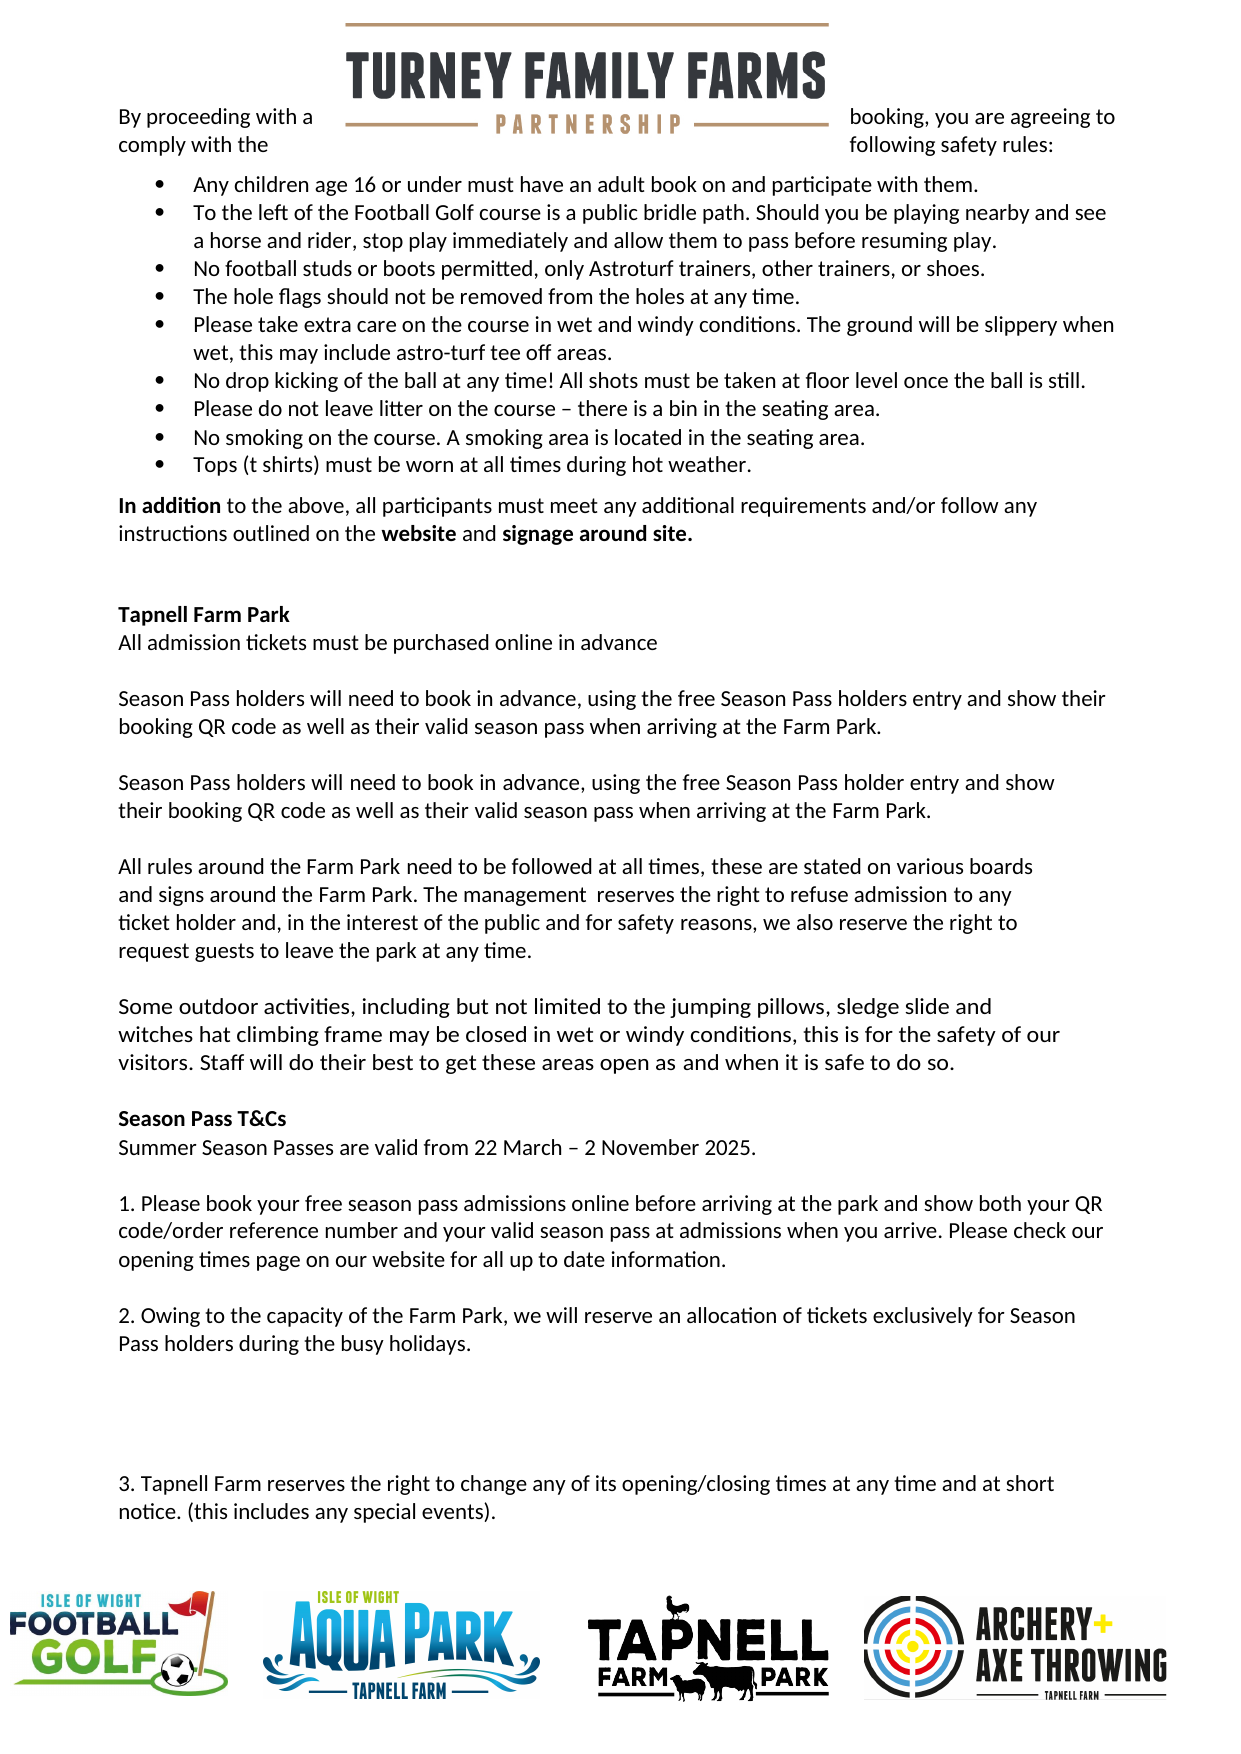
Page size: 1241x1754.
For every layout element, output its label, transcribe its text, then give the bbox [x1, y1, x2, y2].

text In addition to the above, all participants must meet any additional requirements and/or follow any instructions outlined on the website and signage around site. [118, 491, 1122, 547]
text 3. Tapnell Farm reserves the right to change any of its opening/closing times at any time and at short notice. (this includes any special events). [118, 1469, 1122, 1525]
text By proceeding with a booking, you are agreeing to comply with the following safety rules: [118, 102, 1122, 158]
text Season Pass T&Cs [118, 1104, 1122, 1133]
text All admission tickets must be purchased online in advance [118, 628, 1122, 656]
text Tapnell Farm Park [118, 600, 1122, 628]
picture [10, 1591, 228, 1696]
picture [263, 1591, 540, 1699]
list To the left of the Football Golf course is a public bridle path. Should you be playing nearby and see a horse and rider, stop play immediately and allow them to pass before resuming play. [156, 198, 1122, 254]
list Any children age 16 or under must have an adult book on and participate with them. [156, 170, 1122, 198]
list Please take extra care on the course in wet and windy conditions. The ground will be slippery when wet, this may include astro-turf tee off areas. [156, 311, 1122, 367]
list No drop kicking of the ball at any time! All shots must be taken at floor level once the ball is still. [156, 367, 1122, 394]
text Summer Season Passes are valid from 22 March – 2 November 2025. [118, 1133, 1122, 1161]
list No smoking on the course. A smoking area is located in the seating area. [156, 423, 1122, 451]
text Some outdoor activities, including but not limited to the jumping pillows, sledge slide and witches hat climbing frame may be closed in wet or windy conditions, this is for the safety of our visitors. Staff will do their best to get these areas open as and when it is safe to do so. [118, 992, 1068, 1077]
list The hole flags should not be removed from the holes at any time. [156, 282, 1122, 311]
list No football studs or boots permitted, only Astroturf trainers, other trainers, or shoes. [156, 254, 1122, 282]
text All rules around the Farm Park need to be followed at all times, these are stated on various boards and signs around the Farm Park. The management reserves the right to refuse admission to any ticket holder and, in the interest of the public and for safety reasons, we also reserve the right to request guests to leave the park at any time. [118, 852, 1068, 964]
text Season Pass holders will need to book in advance, using the free Season Pass holders entry and show their booking QR code as well as their valid season pass when arriving at the Farm Park. [118, 684, 1122, 740]
text Season Pass holders will need to book in advance, using the free Season Pass holder entry and show their booking QR code as well as their valid season pass when arriving at the Farm Park. [118, 768, 1056, 824]
picture [342, 20, 833, 147]
text 1. Please book your free season pass admissions online before arriving at the park and show both your QR code/order reference number and your valid season pass at admissions when you arrive. Please check our opening times page on our website for all up to date information. [118, 1189, 1122, 1273]
list Please do not leave litter on the course – there is a bin in the seating area. [156, 394, 1122, 423]
picture [864, 1596, 1167, 1700]
picture [588, 1595, 829, 1702]
text 2. Owing to the capacity of the Farm Park, we will reserve an allocation of tickets exclusively for Season Pass holders during the busy holidays. [118, 1301, 1122, 1357]
list Tops (t shirts) must be worn at all times during hot weather. [156, 451, 1122, 479]
